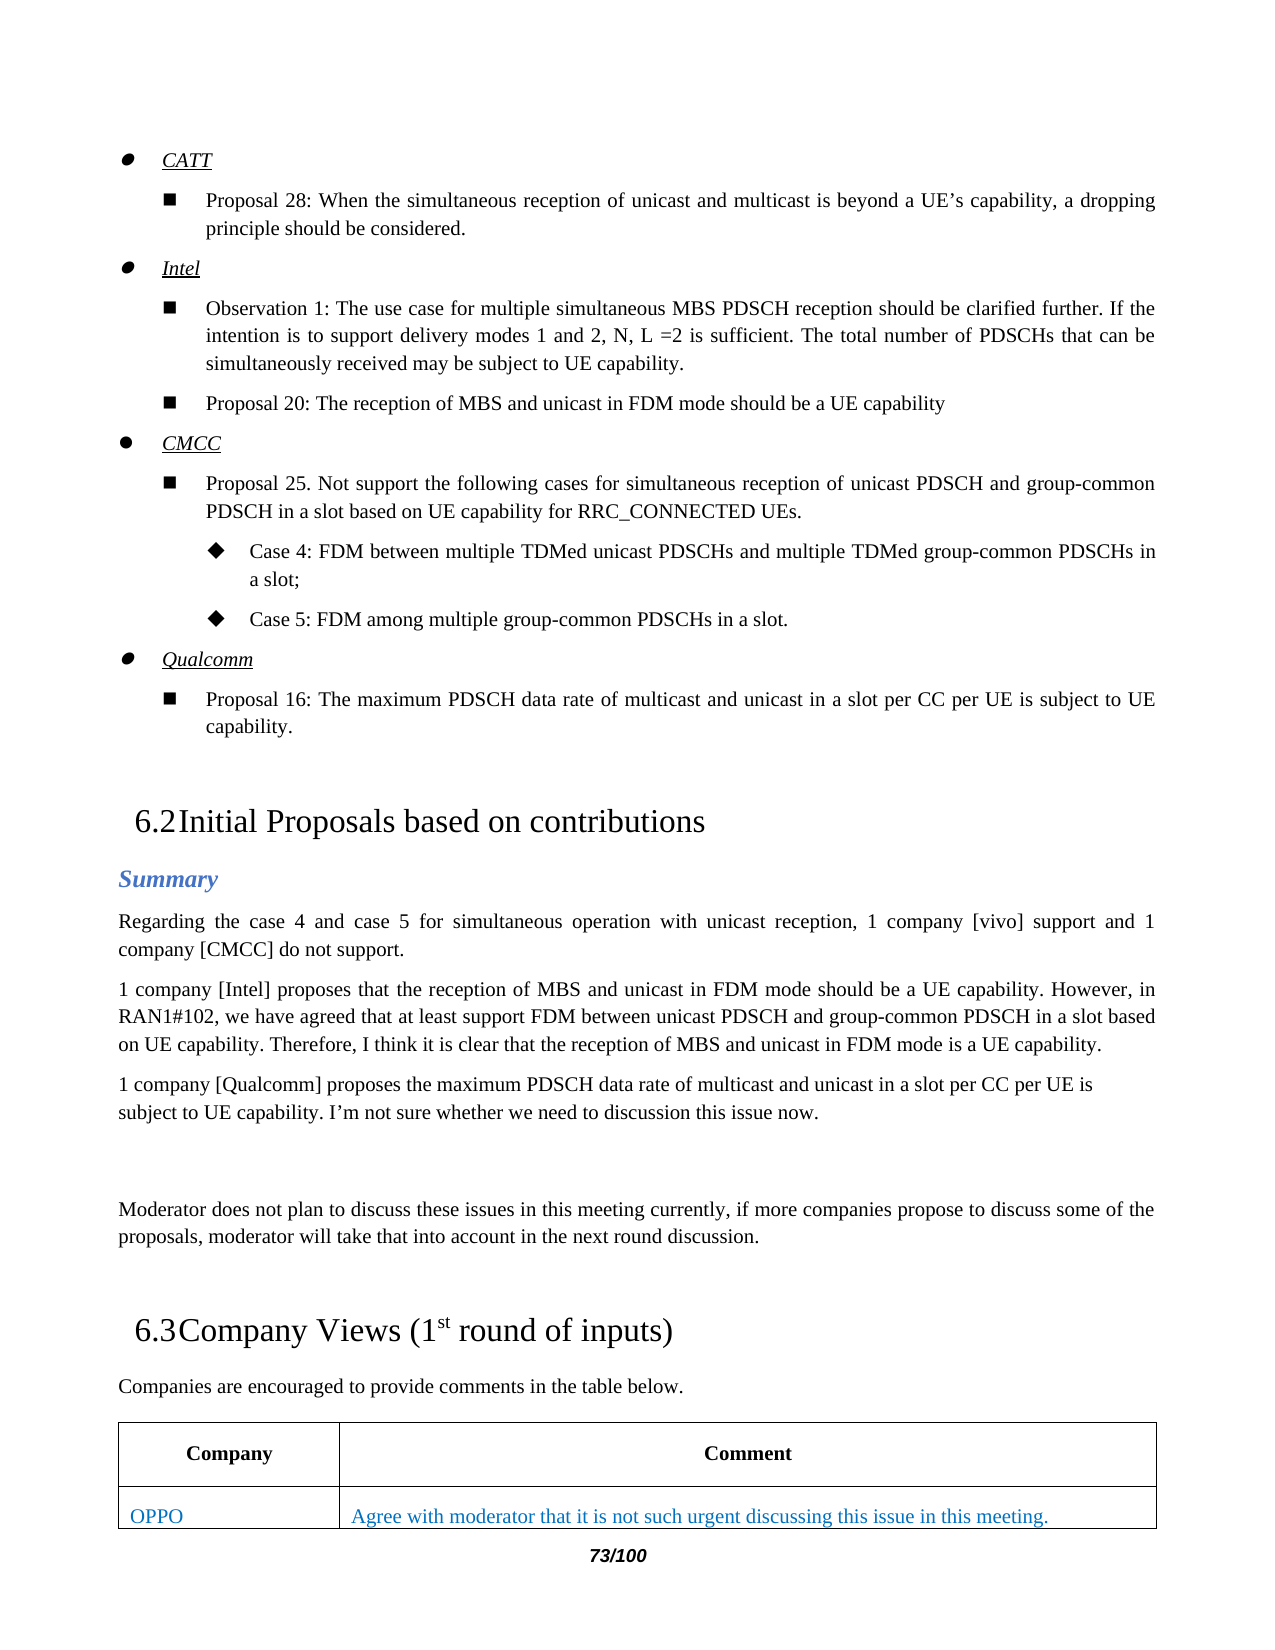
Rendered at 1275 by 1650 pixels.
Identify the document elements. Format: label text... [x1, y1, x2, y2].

list Proposal 28: When the simultaneous reception of unicast and multicast is beyond a UE’s capability, a dropping principle should be considered. [162, 188, 1157, 239]
subtitle Company Views (1st round of inputs) [134, 1311, 1157, 1349]
list Proposal 16: The maximum PDSCH data rate of multicast and unicast in a slot per CC per UE is subject to UE capability. [162, 687, 1157, 738]
list Proposal 20: The reception of MBS and unicast in FDM mode should be a UE capability [162, 391, 1157, 415]
list Intel [118, 256, 1157, 279]
list CATT [118, 148, 1157, 172]
list CMCC [118, 431, 1157, 455]
table_header Comment [340, 1423, 1156, 1486]
text Moderator does not plan to discuss these issues in this meeting currently, if more companies propose to discuss some of the proposals, moderator will take that into account in the next round discussion. [118, 1197, 1157, 1248]
text Companies are encouraged to provide comments in the table below. [118, 1373, 1157, 1398]
text Summary [118, 864, 1157, 892]
list Proposal 25. Not support the following cases for simultaneous reception of unicast PDSCH and group-common PDSCH in a slot based on UE capability for RRC_CONNECTED UEs. [162, 471, 1157, 523]
subtitle Initial Proposals based on contributions [134, 801, 1157, 839]
text Regarding the case 4 and case 5 for simultaneous operation with unicast reception, 1 company [vivo] support and 1 company [CMCC] do not support. [118, 909, 1157, 961]
table_header Company [119, 1423, 339, 1486]
list Case 4: FDM between multiple TDMed unicast PDSCHs and multiple TDMed group-common PDSCHs in a slot; [206, 539, 1157, 591]
list Qualcomm [118, 647, 1157, 671]
list Case 5: FDM among multiple group-common PDSCHs in a slot. [206, 607, 1157, 631]
text 1 company [Intel] proposes that the reception of MBS and unicast in FDM mode should be a UE capability. However, in RAN1#102, we have agreed that at least support FDM between unicast PDSCH and group-common PDSCH in a slot based on UE capability. Therefore, I think it is clear that the reception of MBS and unicast in FDM mode is a UE capability. [118, 977, 1157, 1056]
text 1 company [Qualcomm] proposes the maximum PDSCH data rate of multicast and unicast in a slot per CC per UE is subject to UE capability. I’m not sure whether we need to discussion this issue now. [118, 1072, 1157, 1124]
list Observation 1: The use case for multiple simultaneous MBS PDSCH reception should be clarified further. If the intention is to support delivery modes 1 and 2, N, L =2 is sufficient. The total number of PDSCHs that can be simultaneously received may be subject to UE capability. [162, 296, 1157, 375]
table_cell OPPO [119, 1487, 339, 1528]
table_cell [340, 1487, 1156, 1528]
